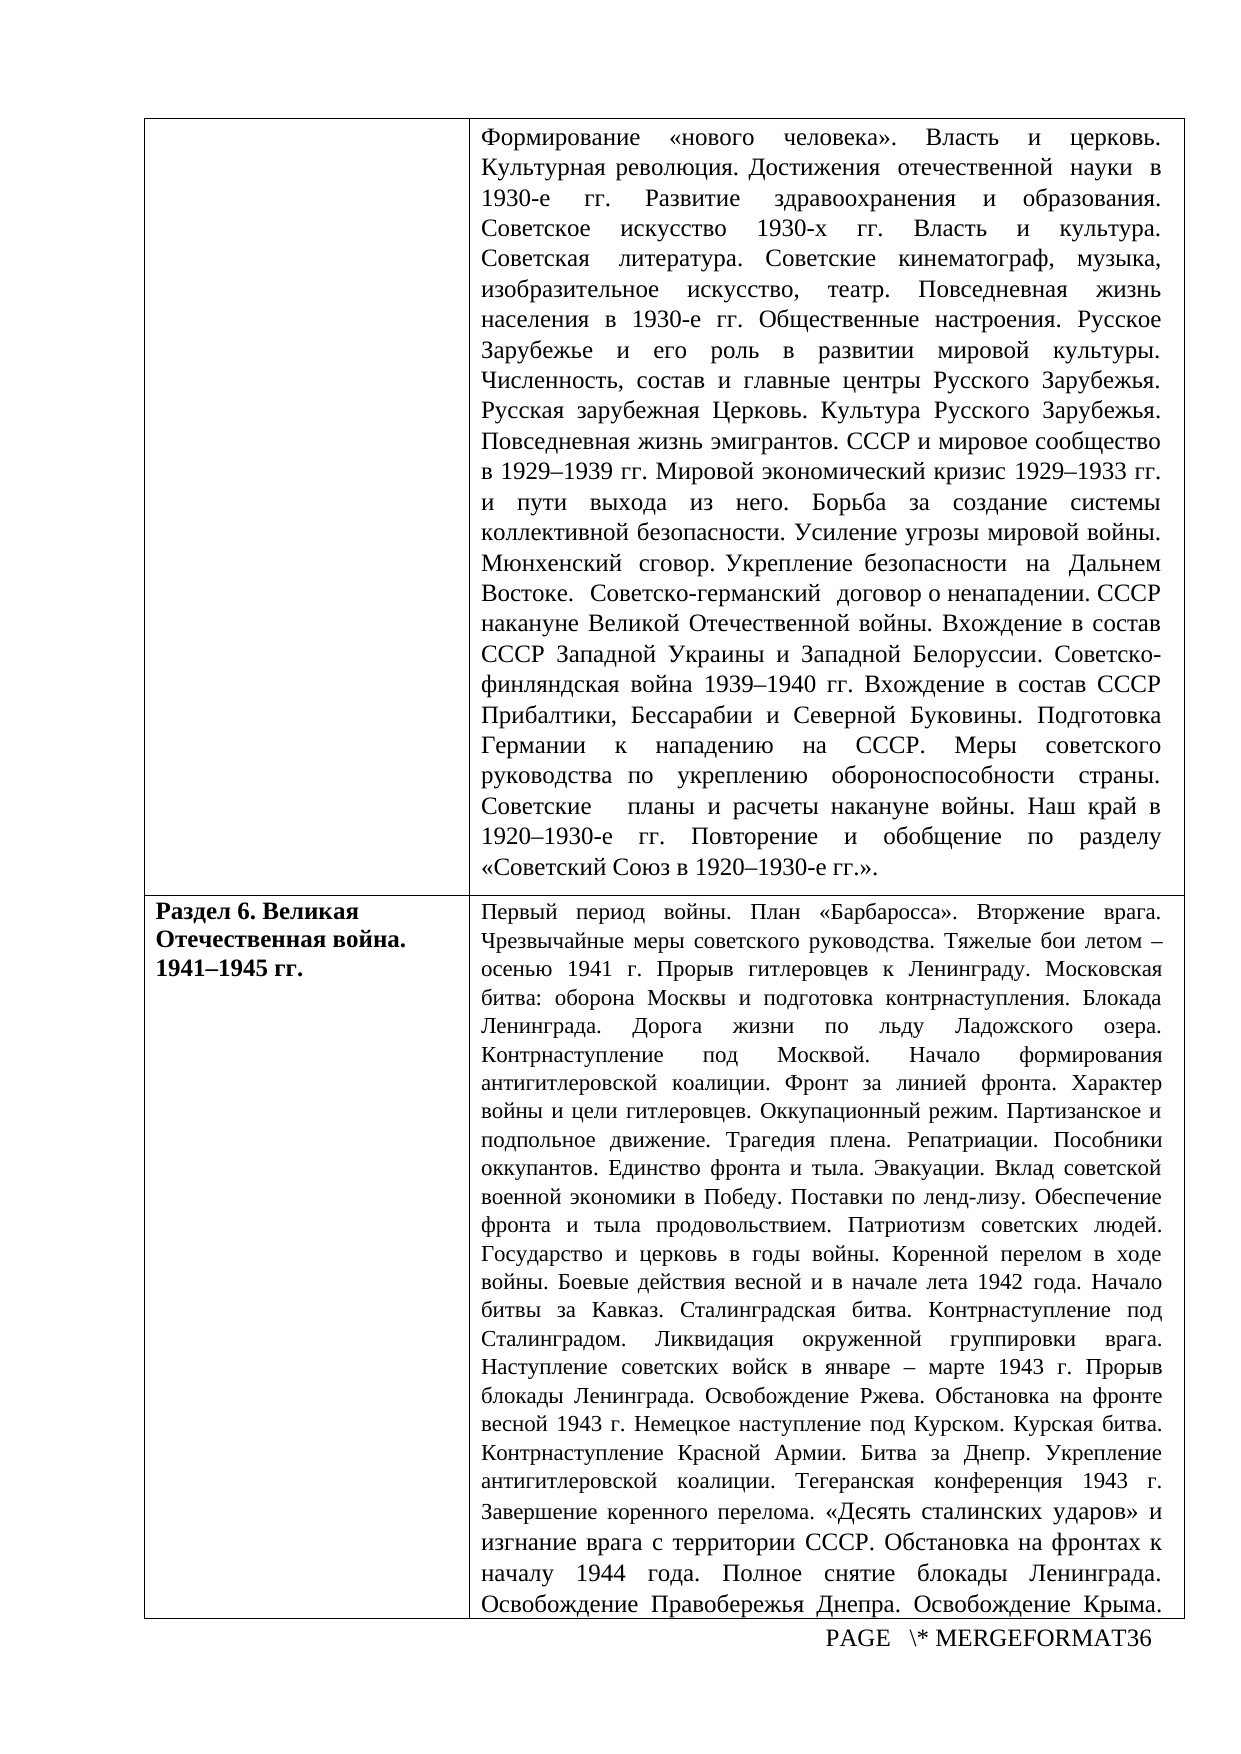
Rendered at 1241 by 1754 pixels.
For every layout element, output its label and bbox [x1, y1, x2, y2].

table_cell [470, 896, 1184, 1618]
table_cell [145, 896, 469, 1618]
table_cell [145, 119, 469, 895]
table_cell [470, 119, 1184, 895]
